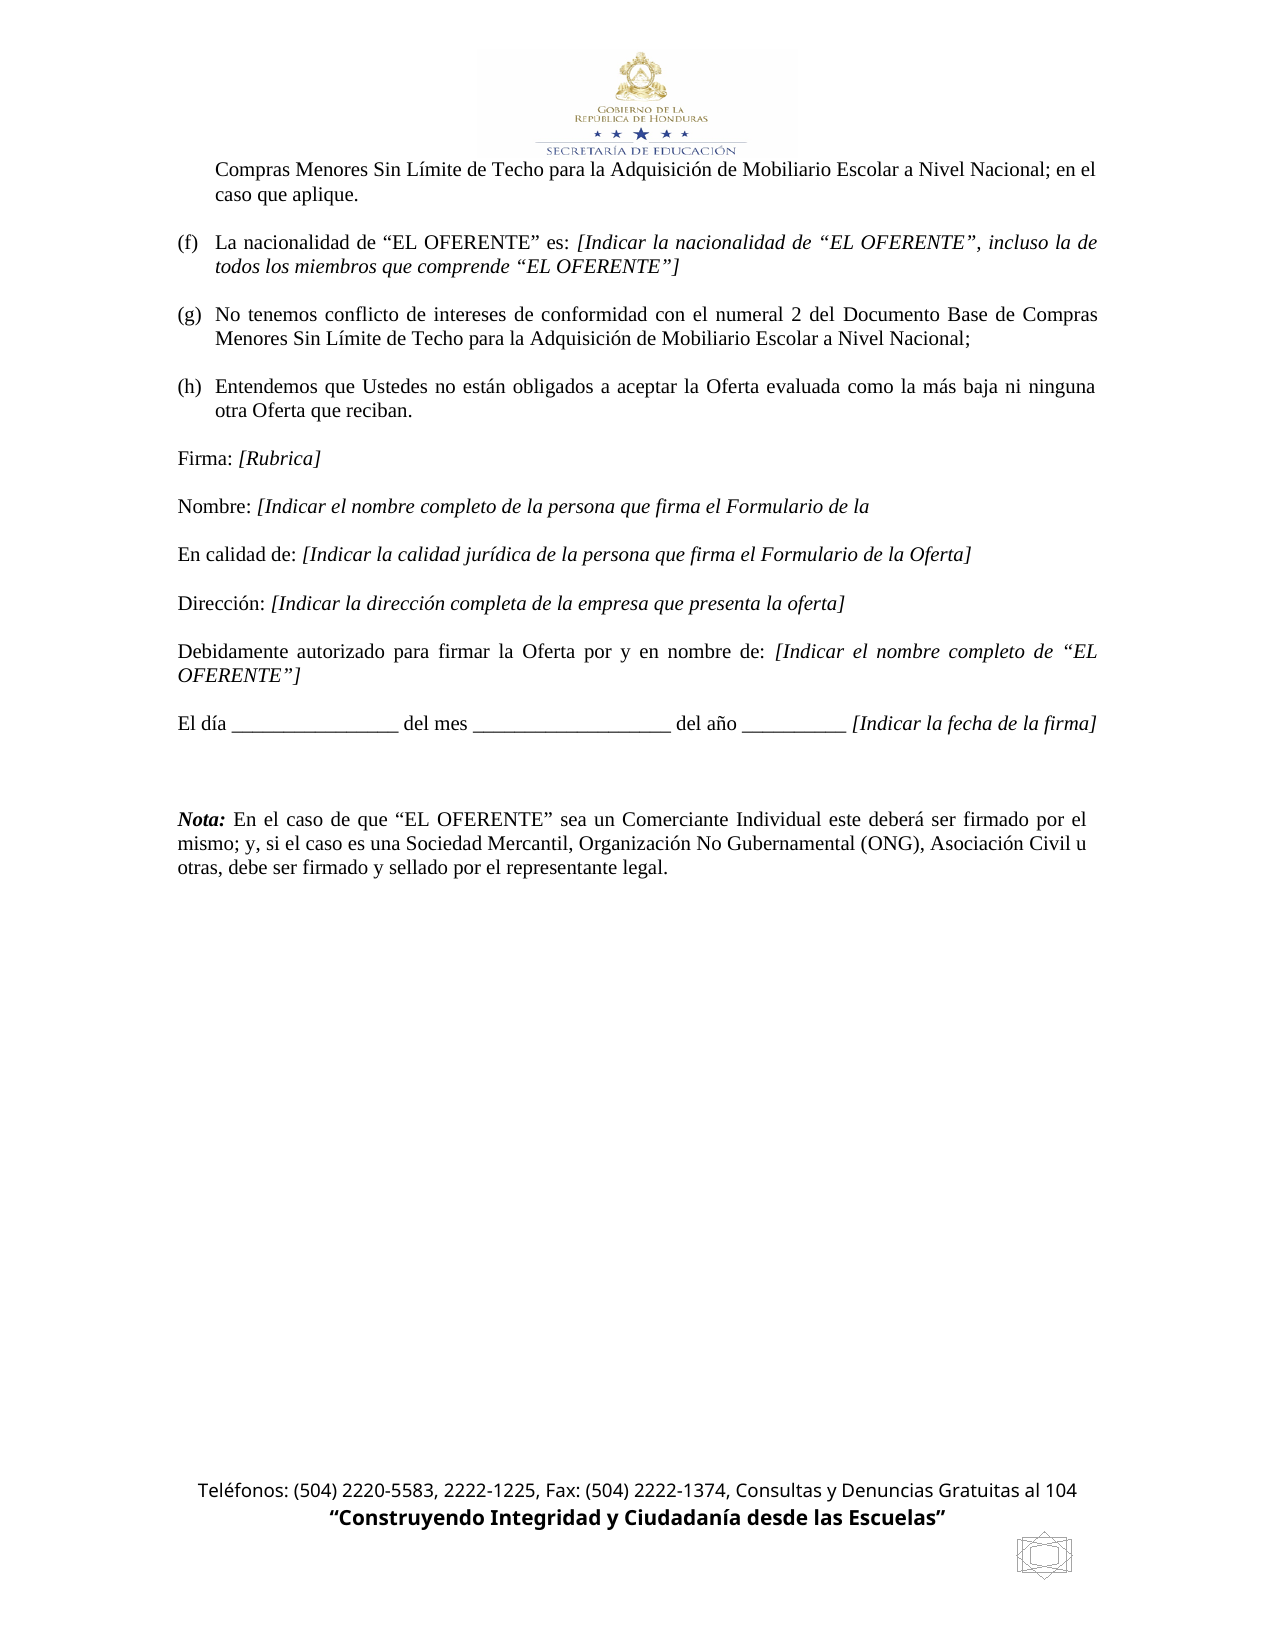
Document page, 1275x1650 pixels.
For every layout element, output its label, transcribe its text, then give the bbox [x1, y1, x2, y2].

list Firma: [Rubrica] [177, 446, 1098, 470]
list El día ________________ del mes ___________________ del año __________ [Indicar la fecha de la firma] [177, 711, 1098, 735]
list En calidad de: [Indicar la calidad jurídica de la persona que firma el Formulario de la Oferta] [177, 542, 1098, 566]
list Debidamente autorizado para firmar la Oferta por y en nombre de: [Indicar el nombre completo de “EL OFERENTE”] [177, 639, 1098, 687]
text Nota: En el caso de que “EL OFERENTE” sea un Comerciante Individual este deberá ser firmado por el mismo; y, si el caso es una Sociedad Mercantil, Organización No Gubernamental (ONG), Asociación Civil u otras, debe ser firmado y sellado por el representante legal. [177, 807, 1088, 879]
list (h) Entendemos que Ustedes no están obligados a aceptar la Oferta evaluada como la más baja ni ninguna otra Oferta que reciban. [177, 374, 1098, 422]
list Nombre: [Indicar el nombre completo de la persona que firma el Formulario de la [177, 494, 1098, 518]
picture [476, 49, 799, 158]
list Dirección: [Indicar la dirección completa de la empresa que presenta la oferta] [177, 591, 1098, 614]
list (g) No tenemos conflicto de intereses de conformidad con el numeral 2 del Documento Base de Compras Menores Sin Límite de Techo para la Adquisición de Mobiliario Escolar a Nivel Nacional; [177, 302, 1098, 350]
text (f) La nacionalidad de “EL OFERENTE” es: [Indicar la nacionalidad de “EL OFERENTE”, incluso la de todos los miembros que comprende “EL OFERENTE”] [177, 229, 1098, 278]
